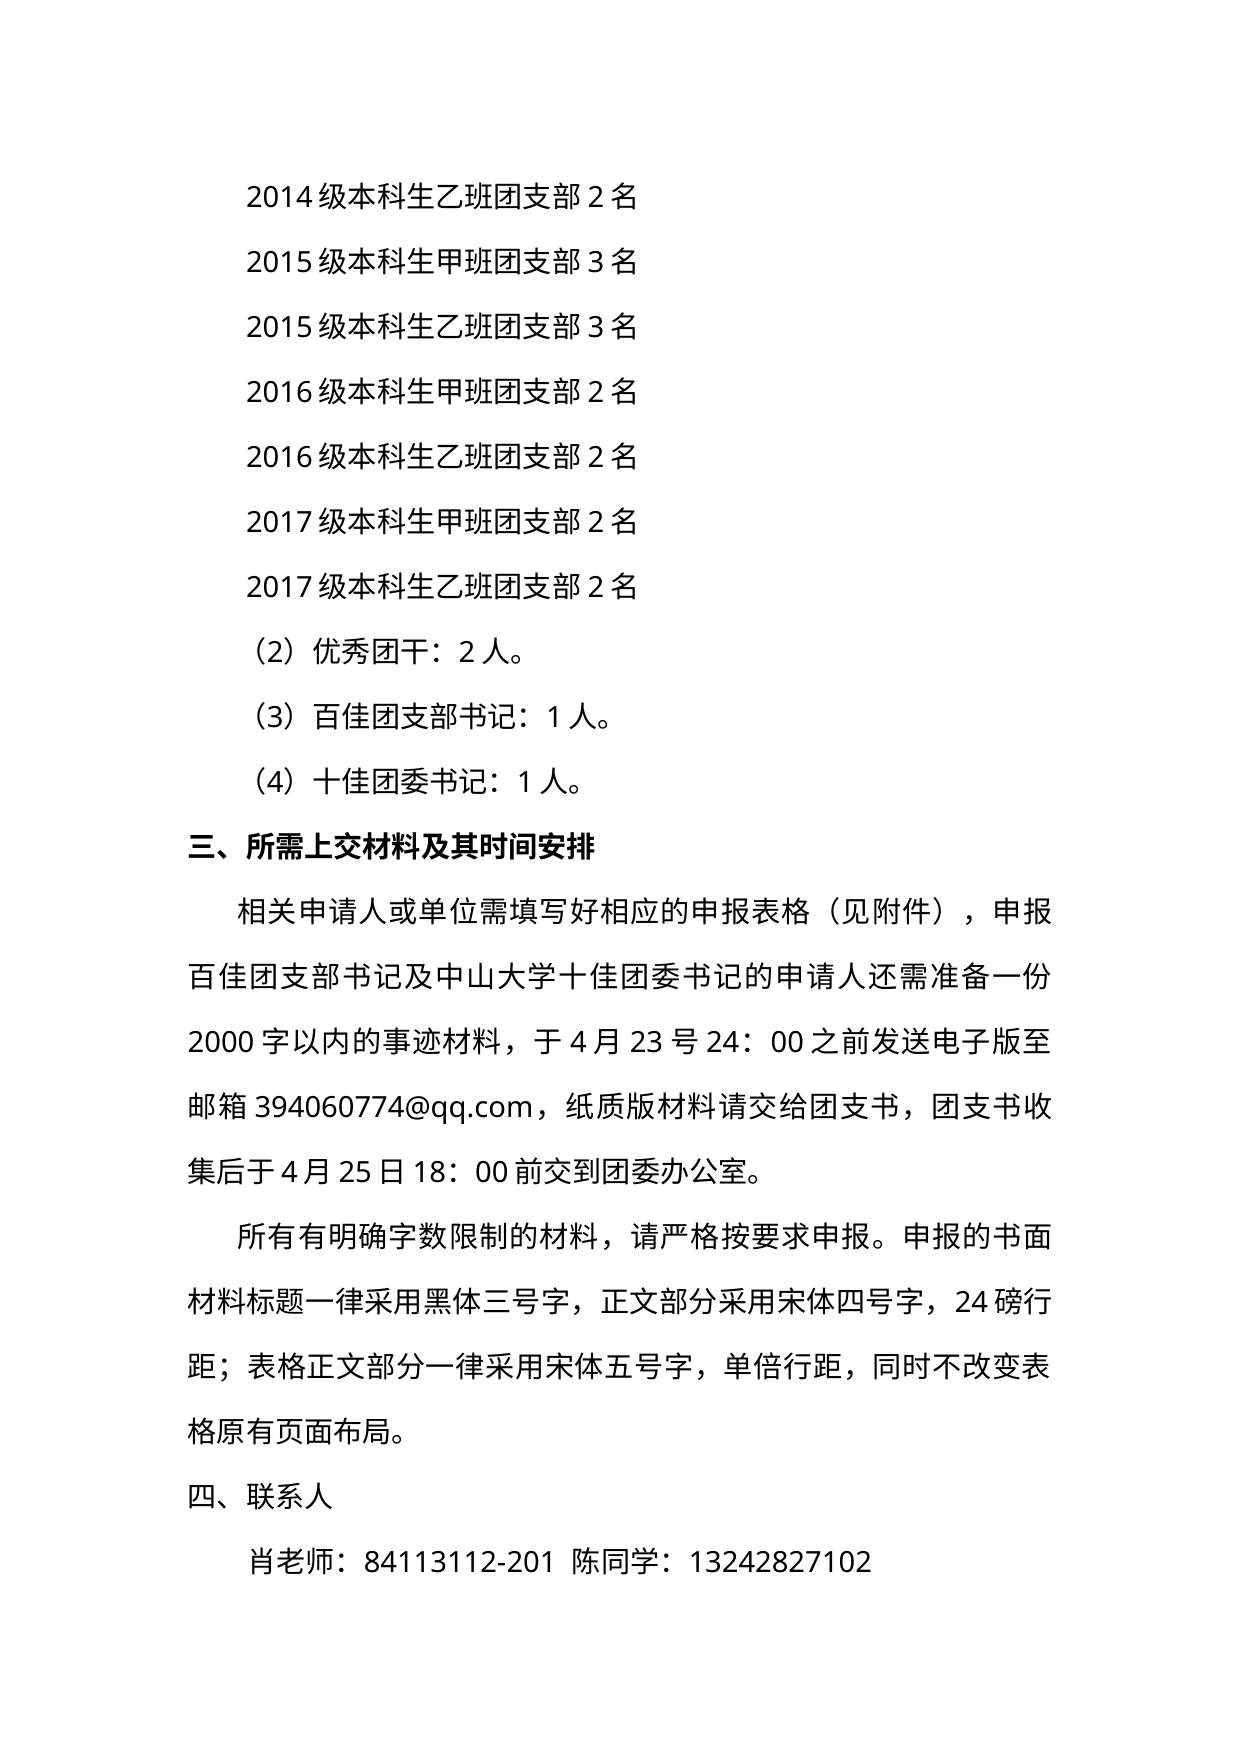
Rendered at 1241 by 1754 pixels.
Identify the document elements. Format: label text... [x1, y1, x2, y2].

text 2017级本科生甲班团支部 2名 [187, 487, 1053, 552]
text 2015级本科生甲班团支部 3名 [187, 227, 1053, 292]
text 2014级本科生乙班团支部 2名 [187, 162, 1053, 227]
list 联系人 [187, 1462, 1053, 1527]
text 2015级本科生乙班团支部 3名 [187, 292, 1053, 357]
text 2016级本科生甲班团支部 2名 [187, 357, 1053, 422]
text 2016级本科生乙班团支部 2名 [187, 422, 1053, 487]
text 2017级本科生乙班团支部 2名 [187, 552, 1053, 617]
list 十佳团委书记：1人。 [237, 747, 1053, 812]
text 肖老师：84113112-201 陈同学：13242827102 [187, 1527, 1053, 1592]
text 相关申请人或单位需填写好相应的申报表格（见附件），申报百佳团支部书记及中山大学十佳团委书记的申请人还需准备一份2000字以内的事迹材料，于4月23号24：00之前发送电子版至邮箱394060774@qq.com，纸质版材料请交给团支书，团支书收集后于4月25日18：00前交到团委办公室。 [187, 877, 1053, 1202]
text 所有有明确字数限制的材料，请严格按要求申报。申报的书面材料标题一律采用黑体三号字，正文部分采用宋体四号字，24磅行距；表格正文部分一律采用宋体五号字，单倍行距，同时不改变表格原有页面布局。 [187, 1202, 1053, 1462]
list 优秀团干：2人。 [237, 617, 1053, 682]
list 所需上交材料及其时间安排 [187, 812, 1053, 877]
list 百佳团支部书记：1人。 [237, 682, 1053, 747]
